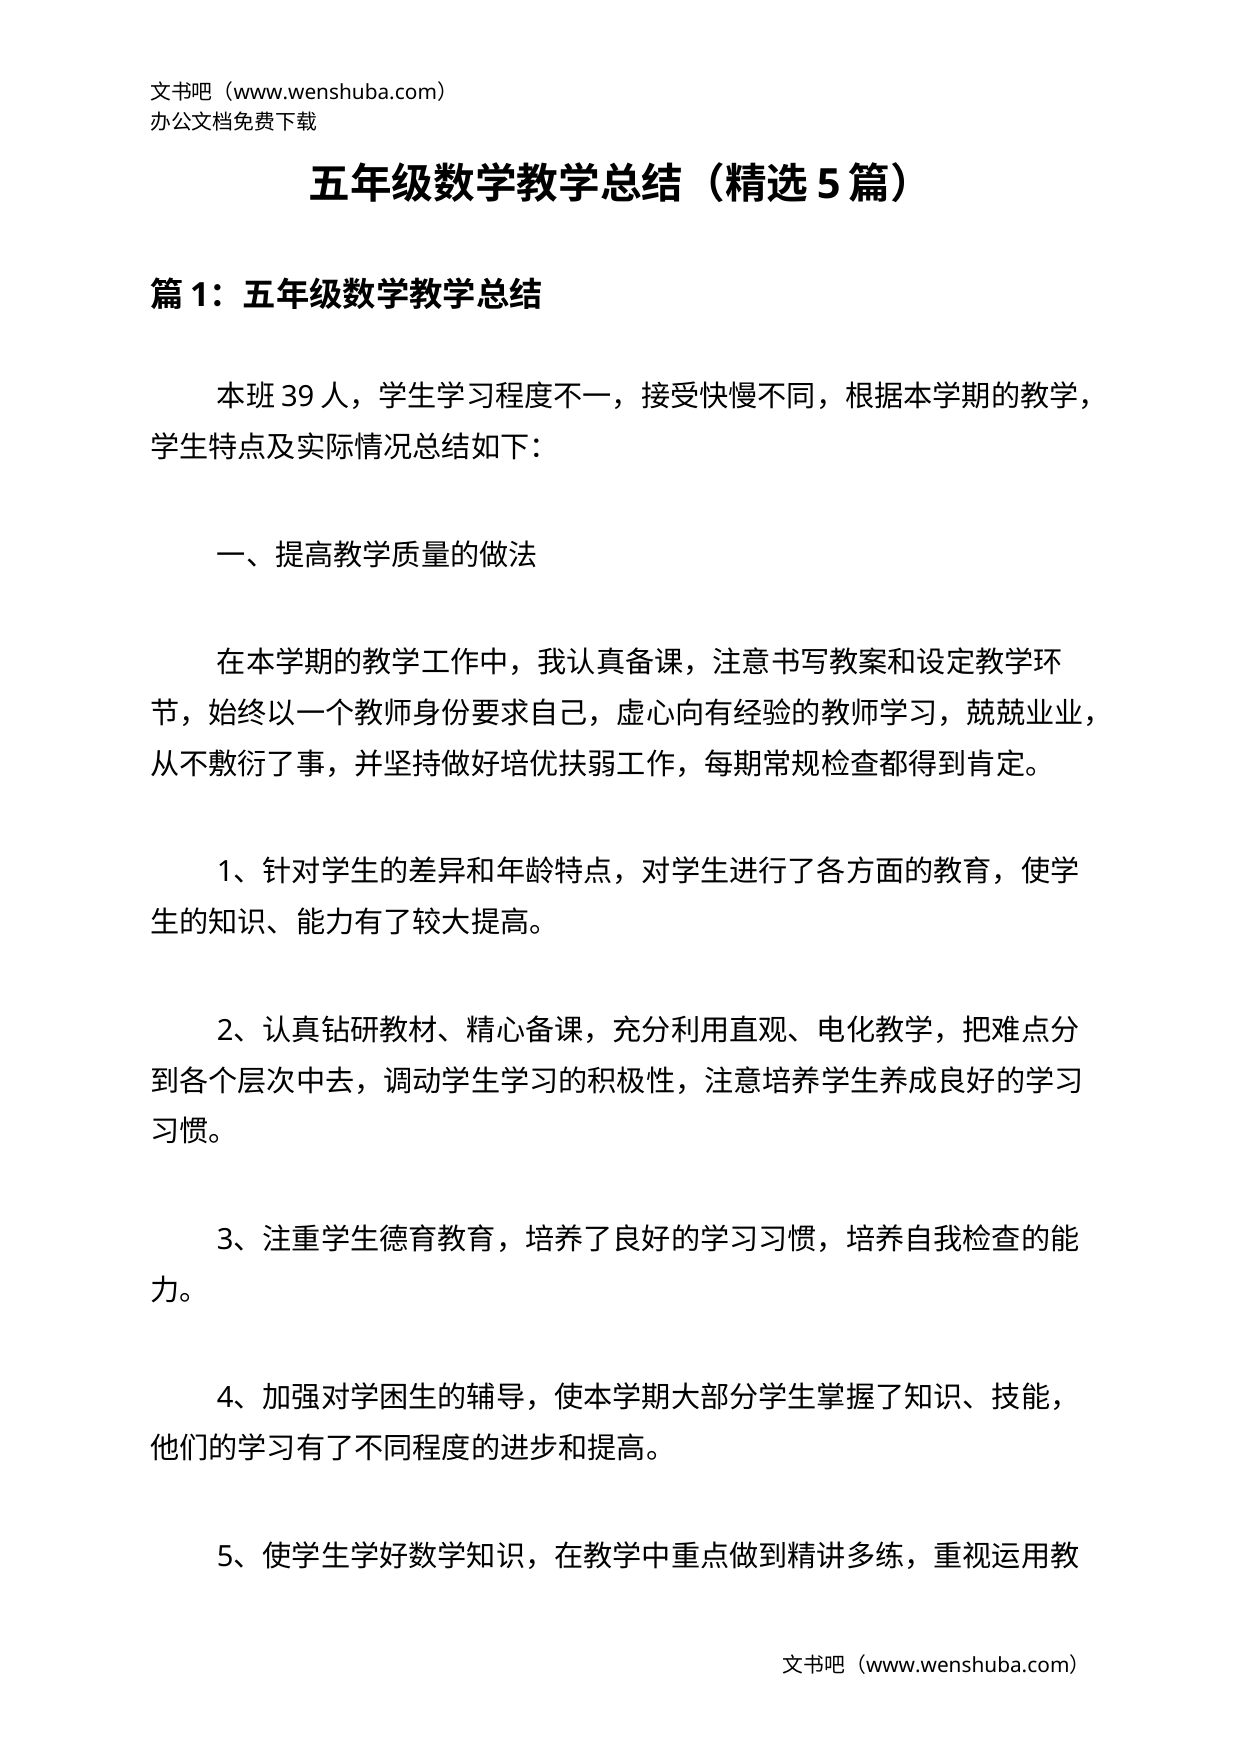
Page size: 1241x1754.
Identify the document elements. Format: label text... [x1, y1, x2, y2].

text 篇1：五年级数学教学总结 [150, 267, 1090, 316]
text 2、认真钻研教材、精心备课，充分利用直观、电化教学，把难点分到各个层次中去，调动学生学习的积极性，注意培养学生养成良好的学习习惯。 [150, 1006, 1090, 1150]
text 3、注重学生德育教育，培养了良好的学习习惯，培养自我检查的能力。 [150, 1215, 1090, 1308]
text 一、提高教学质量的做法 [150, 531, 1090, 573]
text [150, 1532, 1090, 1575]
subtitle 五年级数学教学总结（精选5篇） [150, 150, 1090, 211]
text 在本学期的教学工作中，我认真备课，注意书写教案和设定教学环节，始终以一个教师身份要求自己，虚心向有经验的教师学习，兢兢业业，从不敷衍了事，并坚持做好培优扶弱工作，每期常规检查都得到肯定。 [150, 639, 1090, 782]
text 本班39人，学生学习程度不一，接受快慢不同，根据本学期的教学，学生特点及实际情况总结如下： [150, 373, 1090, 466]
text 4、加强对学困生的辅导，使本学期大部分学生掌握了知识、技能，他们的学习有了不同程度的进步和提高。 [150, 1374, 1090, 1467]
text 1、针对学生的差异和年龄特点，对学生进行了各方面的教育，使学生的知识、能力有了较大提高。 [150, 848, 1090, 941]
